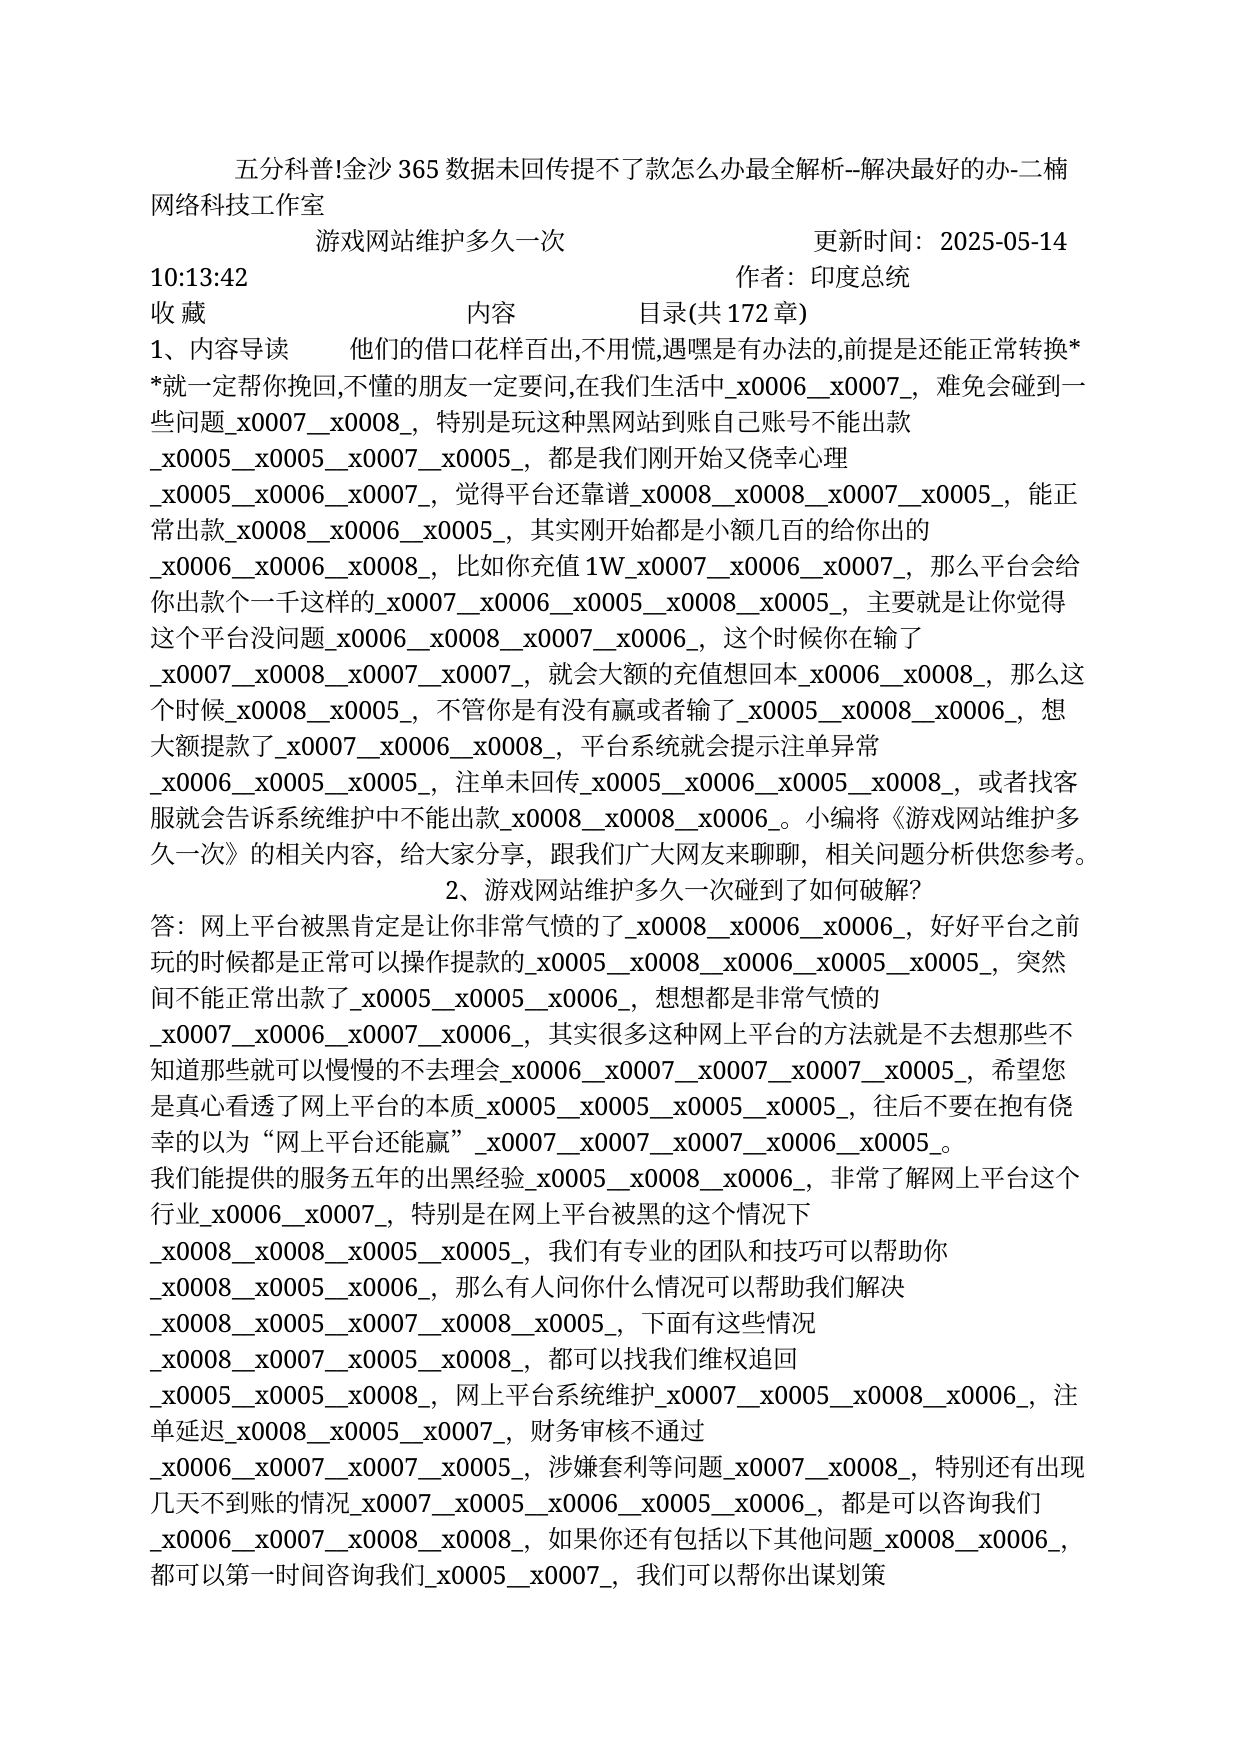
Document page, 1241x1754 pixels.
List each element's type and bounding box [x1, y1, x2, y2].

text [150, 150, 1090, 1592]
